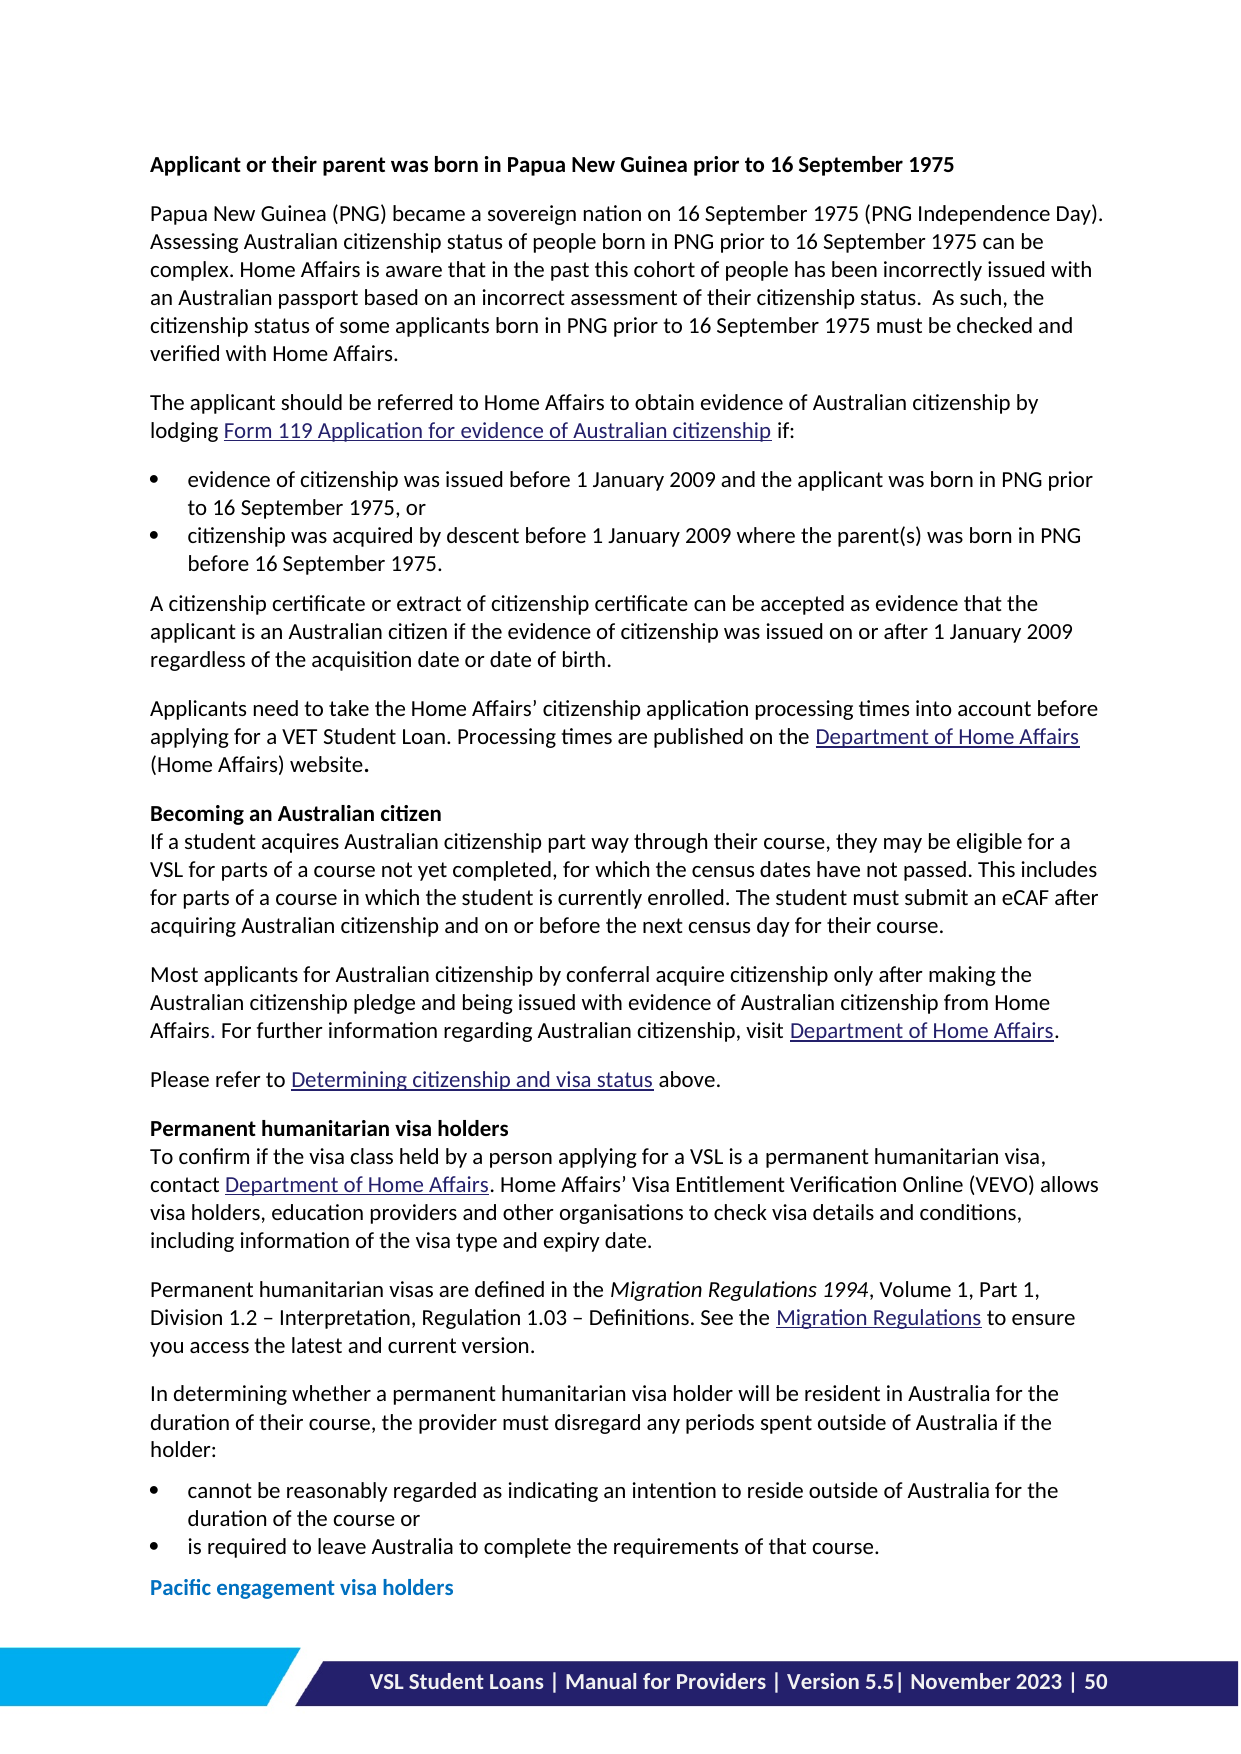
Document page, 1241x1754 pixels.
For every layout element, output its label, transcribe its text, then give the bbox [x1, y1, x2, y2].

text Permanent humanitarian visas are defined in the Migration Regulations 1994, Volume 1, Part 1, Division 1.2 – Interpretation, Regulation 1.03 – Definitions. See the Migration Regulations to ensure you access the latest and current version. [150, 1275, 1107, 1359]
text The applicant should be referred to Home Affairs to obtain evidence of Australian citizenship by lodging Form 119 Application for evidence of Australian citizenship if: [150, 388, 1107, 444]
text Pacific engagement visa holders [150, 1573, 1107, 1601]
text Most applicants for Australian citizenship by conferral acquire citizenship only after making the Australian citizenship pledge and being issued with evidence of Australian citizenship from Home Affairs. For further information regarding Australian citizenship, visit Department of Home Affairs. [150, 960, 1107, 1044]
text A citizenship certificate or extract of citizenship certificate can be accepted as evidence that the applicant is an Australian citizen if the evidence of citizenship was issued on or after 1 January 2009 regardless of the acquisition date or date of birth. [150, 589, 1107, 673]
text Applicant or their parent was born in Papua New Guinea prior to 16 September 1975 [150, 150, 1107, 178]
list evidence of citizenship was issued before 1 January 2009 and the applicant was born in PNG prior to 16 September 1975, or [150, 465, 1107, 521]
list cannot be reasonably regarded as indicating an intention to reside outside of Australia for the duration of the course or [150, 1476, 1107, 1532]
text Permanent humanitarian visa holders [150, 1114, 1107, 1142]
text Applicants need to take the Home Affairs’ citizenship application processing times into account before applying for a VET Student Loan. Processing times are published on the Department of Home Affairs (Home Affairs) website. [150, 694, 1107, 778]
text To confirm if the visa class held by a person applying for a VSL is a permanent humanitarian visa, contact Department of Home Affairs. Home Affairs’ Visa Entitlement Verification Online (VEVO) allows visa holders, education providers and other organisations to check visa details and conditions, including information of the visa type and expiry date. [150, 1142, 1107, 1254]
list is required to leave Australia to complete the requirements of that course. [150, 1532, 1107, 1560]
list citizenship was acquired by descent before 1 January 2009 where the parent(s) was born in PNG before 16 September 1975. [150, 521, 1107, 577]
text Please refer to Determining citizenship and visa status above. [150, 1065, 1107, 1093]
text Becoming an Australian citizen [150, 799, 1107, 827]
text In determining whether a permanent humanitarian visa holder will be resident in Australia for the duration of their course, the provider must disregard any periods spent outside of Australia if the holder: [150, 1379, 1107, 1464]
text If a student acquires Australian citizenship part way through their course, they may be eligible for a VSL for parts of a course not yet completed, for which the census dates have not passed. This includes for parts of a course in which the student is currently enrolled. The student must submit an eCAF after acquiring Australian citizenship and on or before the next census day for their course. [150, 827, 1107, 939]
text Papua New Guinea (PNG) became a sovereign nation on 16 September 1975 (PNG Independence Day). Assessing Australian citizenship status of people born in PNG prior to 16 September 1975 can be complex. Home Affairs is aware that in the past this cohort of people has been incorrectly issued with an Australian passport based on an incorrect assessment of their citizenship status. As such, the citizenship status of some applicants born in PNG prior to 16 September 1975 must be checked and verified with Home Affairs. [150, 199, 1107, 367]
picture [0, 1647, 1239, 1753]
